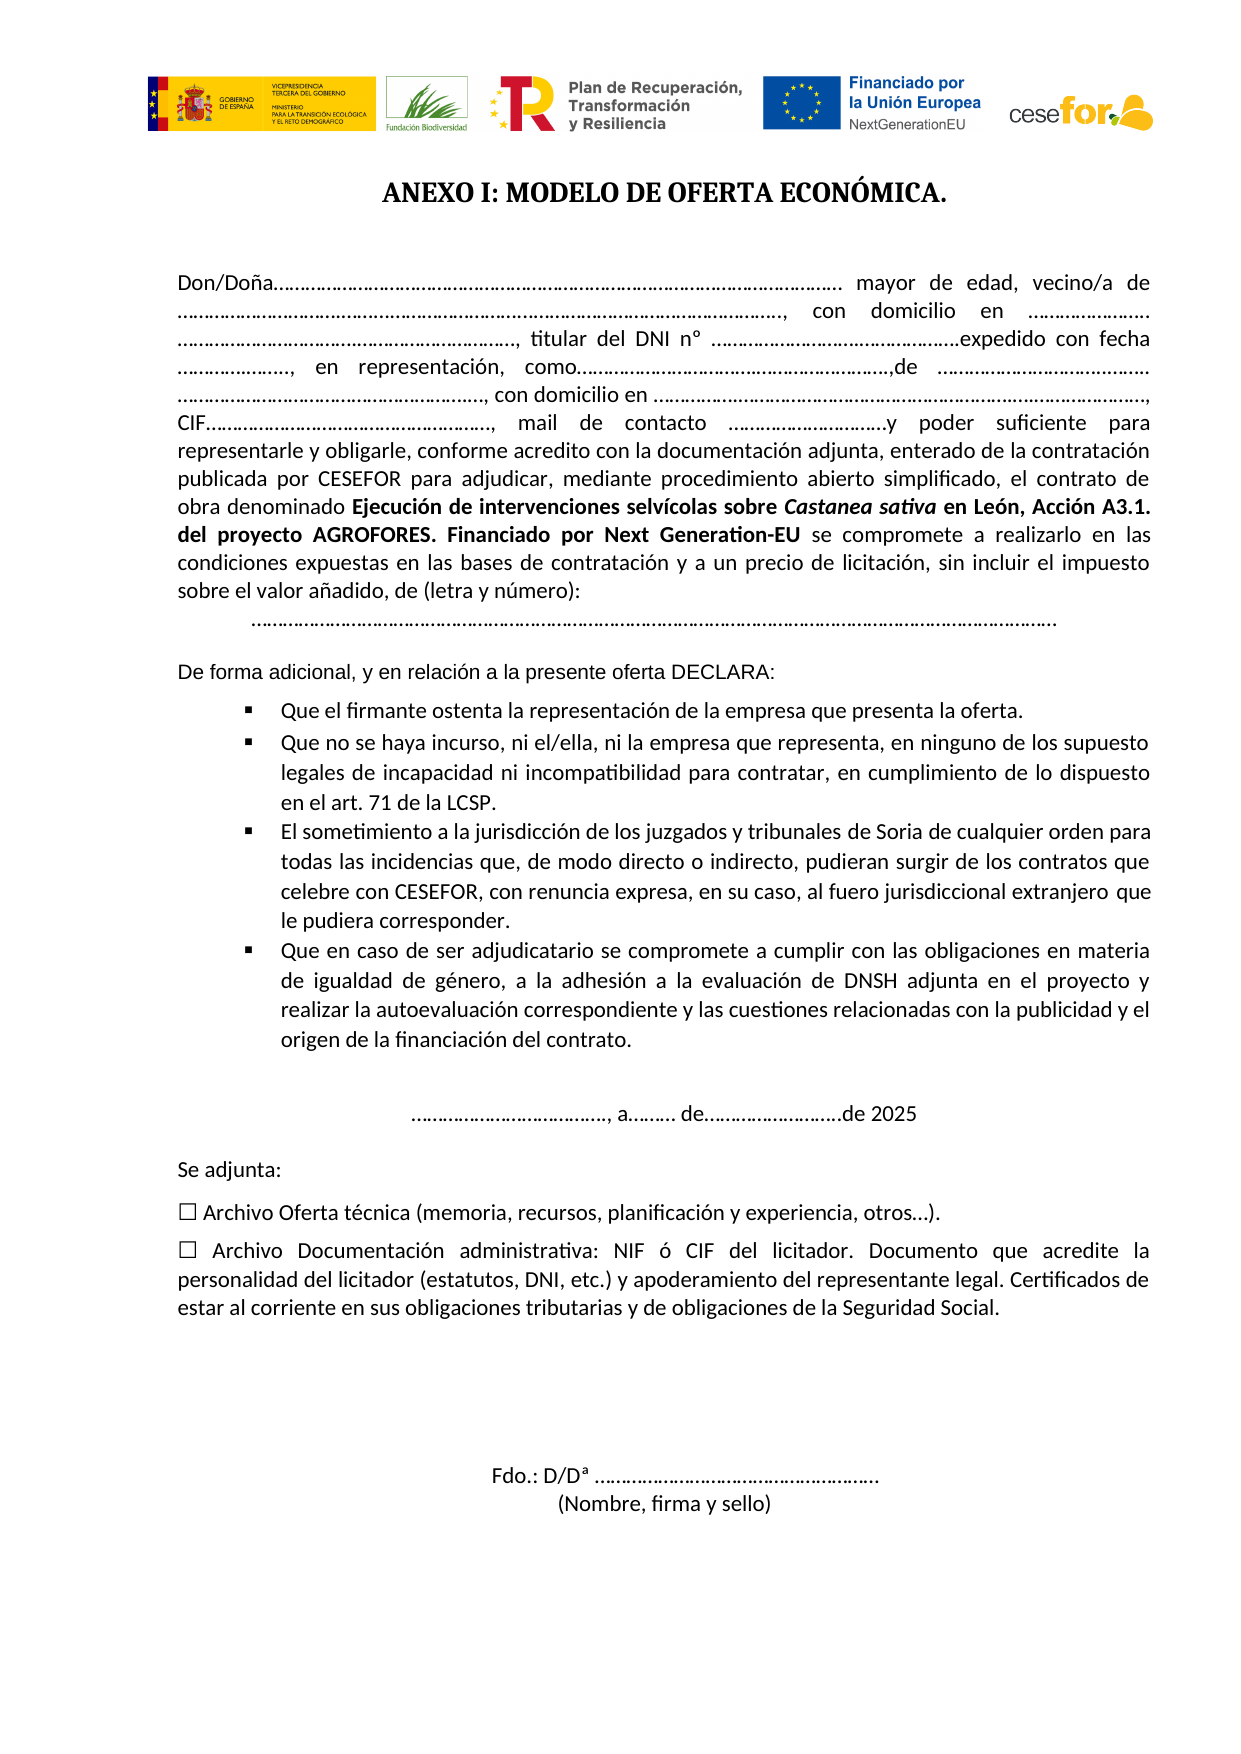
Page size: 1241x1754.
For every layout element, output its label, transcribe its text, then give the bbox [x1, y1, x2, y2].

text ………………………………., a……… de……………………..de 2025 [177, 1099, 1152, 1128]
list Que no se haya incurso, ni el/ella, ni la empresa que representa, en ninguno de los supuesto legales de incapacidad ni incompatibilidad para contratar, en cumplimiento de lo dispuesto en el art. 71 de la LCSP. [243, 728, 1152, 816]
text Archivo Documentación administrativa: NIF ó CIF del licitador. Documento que acredite la personalidad del licitador (estatutos, DNI, etc.) y apoderamiento del representante legal. Certificados de estar al corriente en sus obligaciones tributarias y de obligaciones de la Seguridad Social. [177, 1234, 1152, 1321]
text De forma adicional, y en relación a la presente oferta DECLARA: [177, 660, 1152, 684]
text Archivo Oferta técnica (memoria, recursos, planificación y experiencia, otros…). [177, 1196, 1152, 1227]
picture [1006, 93, 1154, 132]
text Se adjunta: [177, 1156, 1152, 1184]
list El sometimiento a la jurisdicción de los juzgados y tribunales de Soria de cualquier orden para todas las incidencias que, de modo directo o indirecto, pudieran surgir de los contratos que celebre con CESEFOR, con renuncia expresa, en su caso, al fuero jurisdiccional extranjero que le pudiera corresponder. [243, 817, 1152, 934]
text ……………………………………………………………………………………………………………………………………… [177, 604, 1152, 632]
text Don/Doña……………………………………………………………………………………………… mayor de edad, vecino/a de ………………………….……...……………………...……………………………………….., con domicilio en …………………..…………………………….…………………………, titular del DNI nº ……………………….……………….expedido con fecha ………….…….., en representación, como…………………………….…………………….,de …………………………..……..……………………………………………….…, con domicilio en …………….…………………………………………….….…………………, CIF………………………………………………, mail de contacto …………………………y poder suficiente para representarle y obligarle, conforme acredito con la documentación adjunta, enterado de la contratación publicada por CESEFOR para adjudicar, mediante procedimiento abierto simplificado, el contrato de obra denominado Ejecución de intervenciones selvícolas sobre Castanea sativa en León, Acción A3.1. del proyecto AGROFORES. Financiado por Next Generation-EU se compromete a realizarlo en las condiciones expuestas en las bases de contratación y a un precio de licitación, sin incluir el impuesto sobre el valor añadido, de (letra y número): [177, 268, 1152, 604]
subtitle ANEXO I: MODELO DE OFERTA ECONÓMICA. [177, 176, 1152, 209]
list Que el firmante ostenta la representación de la empresa que presenta la oferta. [243, 696, 1152, 724]
text (Nombre, firma y sello) [177, 1489, 1152, 1517]
list Que en caso de ser adjudicatario se compromete a cumplir con las obligaciones en materia de igualdad de género, a la adhesión a la evaluación de DNSH adjunta en el proyecto y realizar la autoevaluación correspondiente y las cuestiones relacionadas con la publicidad y el origen de la financiación del contrato. [243, 936, 1152, 1053]
text Fdo.: D/Dª ……………………………………………… [177, 1461, 1194, 1489]
picture [146, 73, 984, 132]
